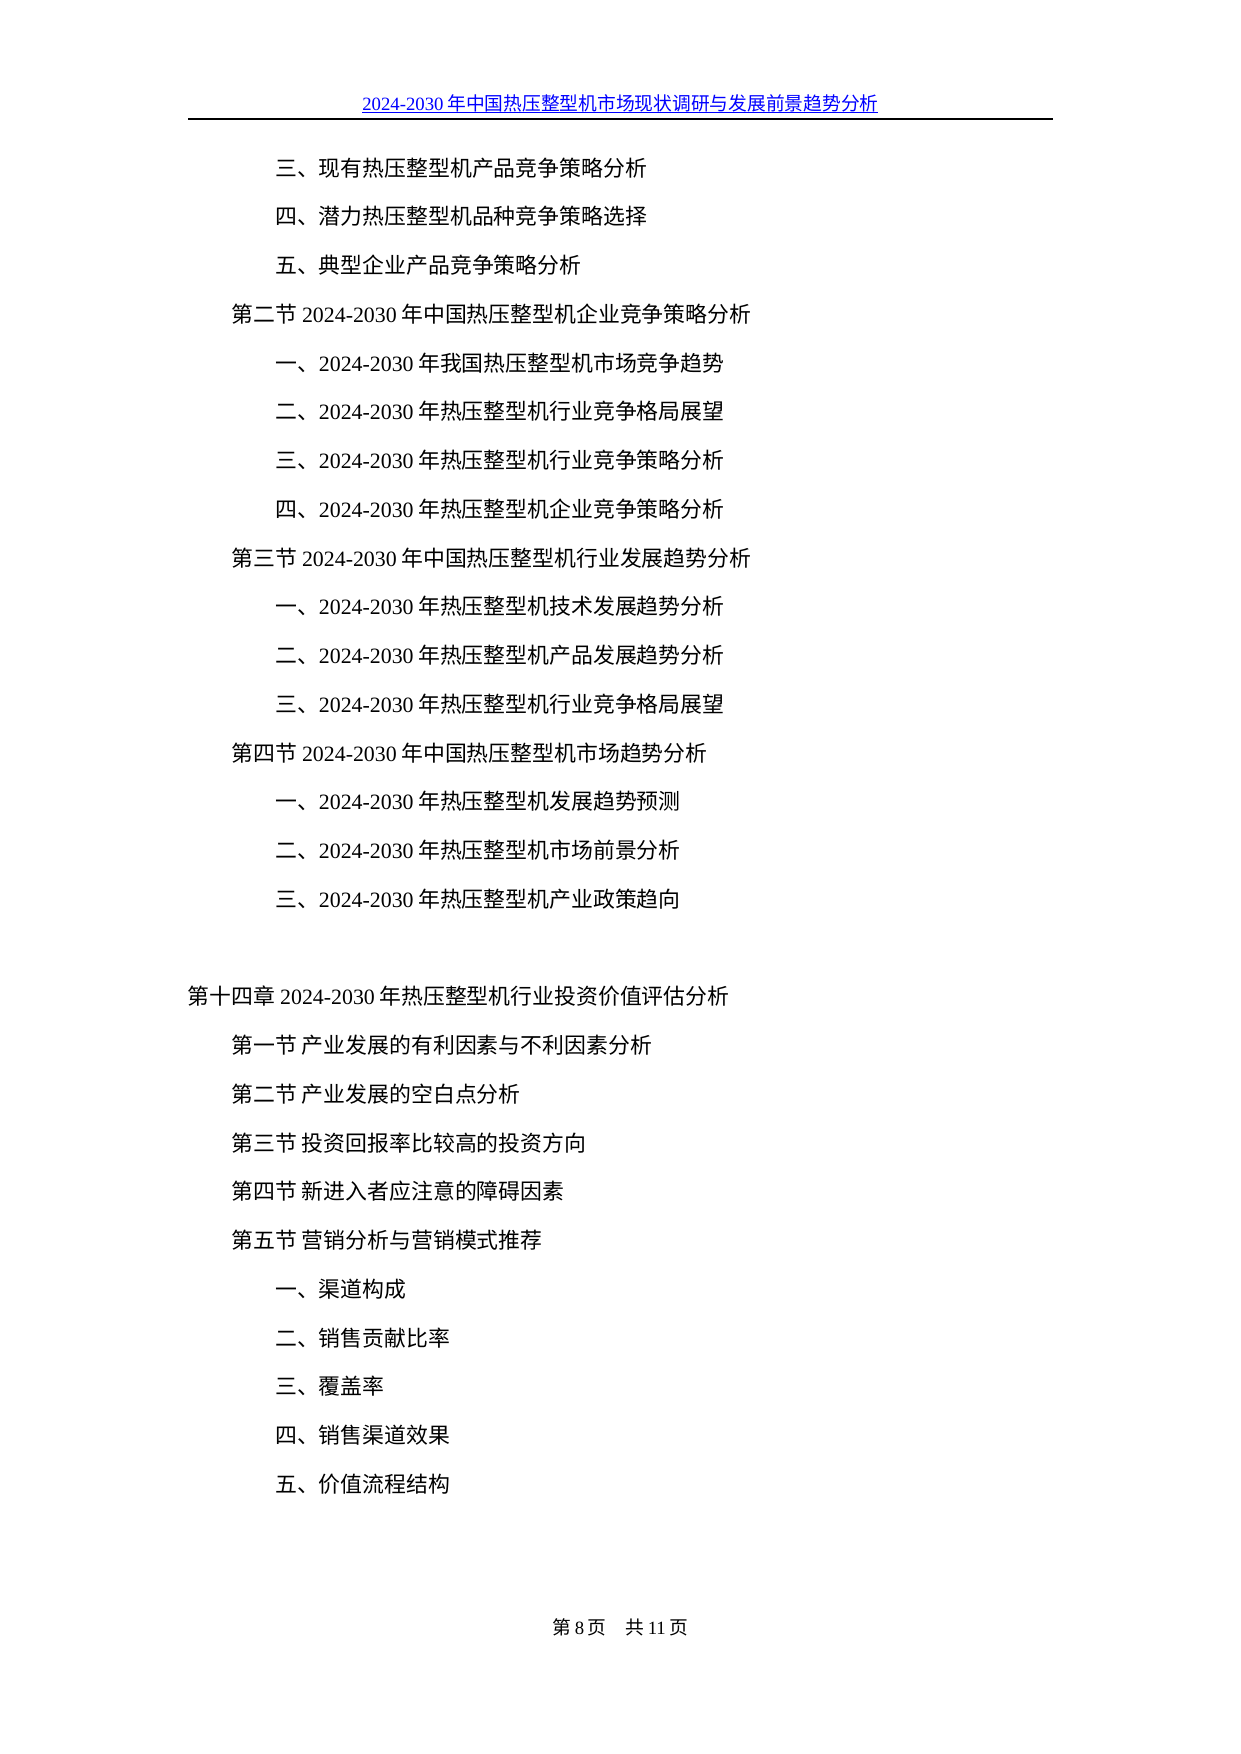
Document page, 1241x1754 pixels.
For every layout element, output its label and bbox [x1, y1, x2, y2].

text [187, 150, 1053, 1499]
